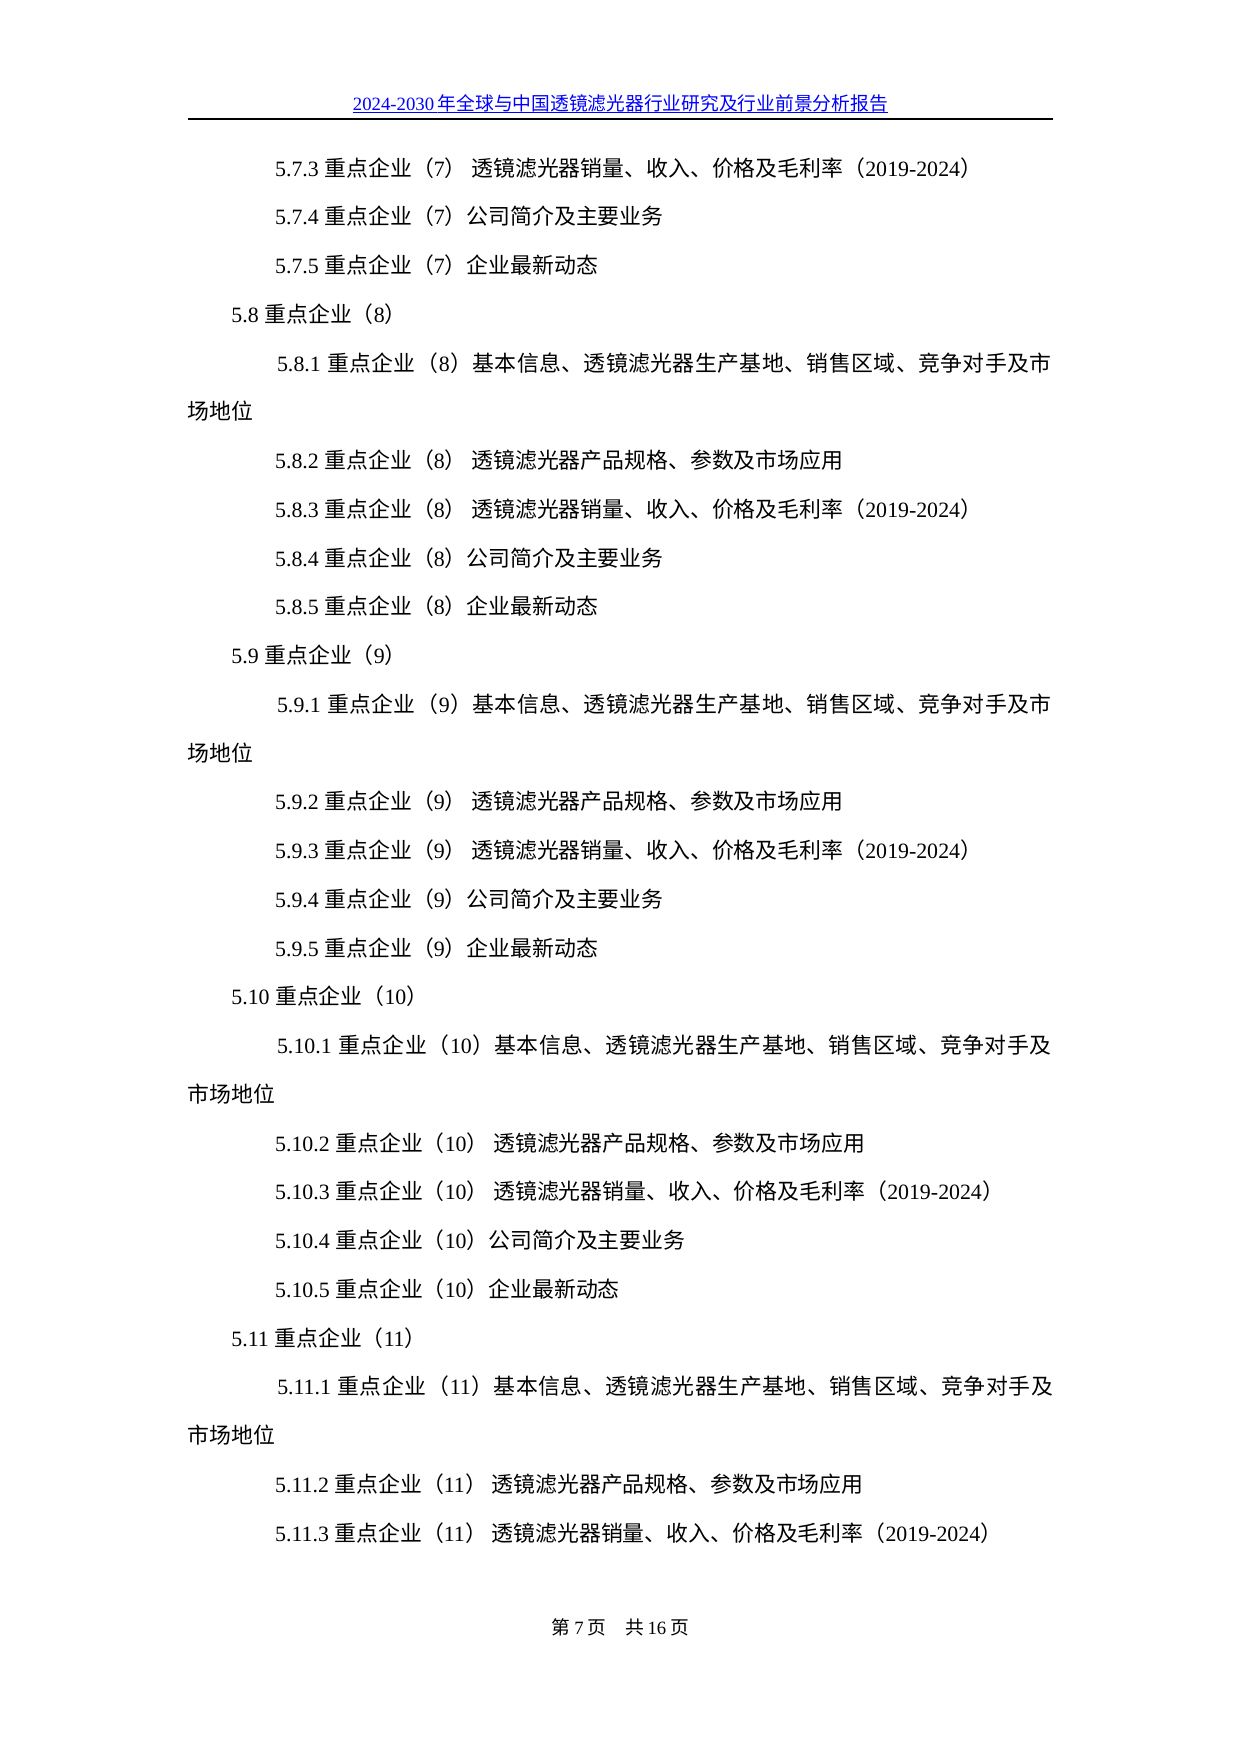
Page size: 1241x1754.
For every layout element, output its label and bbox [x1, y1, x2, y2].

text [187, 150, 1053, 1548]
